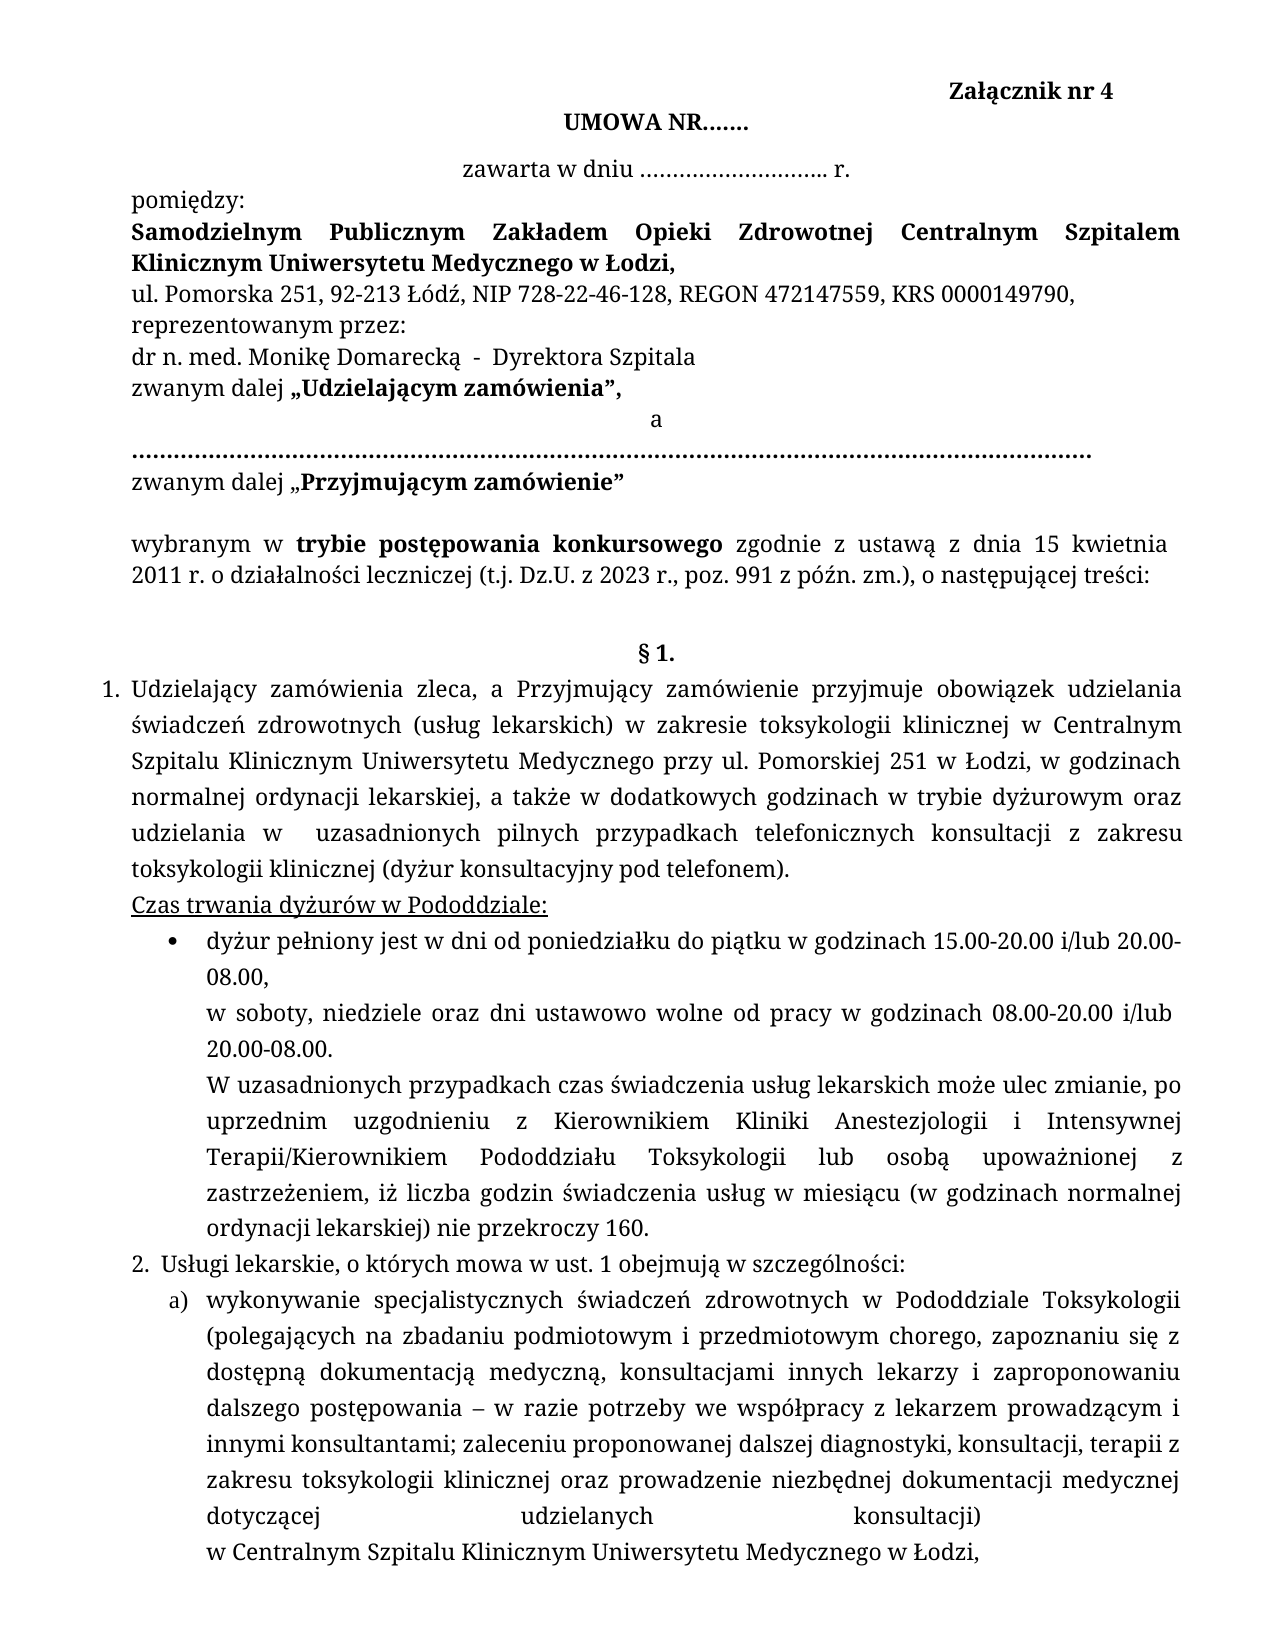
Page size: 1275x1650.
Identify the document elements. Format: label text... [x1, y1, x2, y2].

text zwanym dalej „Udzielającym zamówienia”, [131, 372, 1181, 403]
list dyżur pełniony jest w dni od poniedziałku do piątku w godzinach 15.00-20.00 i/lub 20.00-08.00, [169, 925, 1183, 992]
text wybranym w trybie postępowania konkursowego zgodnie z ustawą z dnia 15 kwietnia 2011 r. o działalności leczniczej (t.j. Dz.U. z 2023 r., poz. 991 z późn. zm.), o następującej treści: [131, 528, 1181, 591]
list Udzielający zamówienia zleca, a Przyjmujący zamówienie przyjmuje obowiązek udzielania świadczeń zdrowotnych (usług lekarskich) w zakresie toksykologii klinicznej w Centralnym Szpitalu Klinicznym Uniwersytetu Medycznego przy ul. Pomorskiej 251 w Łodzi, w godzinach normalnej ordynacji lekarskiej, a także w dodatkowych godzinach w trybie dyżurowym oraz udzielania w uzasadnionych pilnych przypadkach telefonicznych konsultacji z zakresu toksykologii klinicznej (dyżur konsultacyjny pod telefonem). [102, 673, 1183, 884]
subtitle UMOWA NR....... [131, 106, 1181, 137]
list wykonywanie specjalistycznych świadczeń zdrowotnych w Pododdziale Toksykologii (polegających na zbadaniu podmiotowym i przedmiotowym chorego, zapoznaniu się z dostępną dokumentacją medyczną, konsultacjami innych lekarzy i zaproponowaniu dalszego postępowania – w razie potrzeby we współpracy z lekarzem prowadzącym i innymi konsultantami; zaleceniu proponowanej dalszej diagnostyki, konsultacji, terapii z zakresu toksykologii klinicznej oraz prowadzenie niezbędnej dokumentacji medycznej dotyczącej udzielanych konsultacji) w Centralnym Szpitalu Klinicznym Uniwersytetu Medycznego w Łodzi, [169, 1284, 1181, 1567]
text Załącznik nr 4 [869, 75, 1181, 106]
text zawarta w dniu ……………………….. r. [131, 153, 1181, 184]
text ul. Pomorska 251, 92-213 Łódź, NIP 728-22-46-128, REGON 472147559, KRS 0000149790, [131, 278, 1181, 309]
text § 1. [131, 637, 1181, 669]
text reprezentowanym przez: [131, 309, 1181, 341]
text Samodzielnym Publicznym Zakładem Opieki Zdrowotnej Centralnym Szpitalem Klinicznym Uniwersytetu Medycznego w Łodzi, [131, 216, 1181, 278]
text zwanym dalej „Przyjmującym zamówienie” [131, 466, 1181, 497]
text pomiędzy: [131, 184, 1181, 216]
text dr n. med. Monikę Domarecką - Dyrektora Szpitala [131, 341, 1181, 372]
list Usługi lekarskie, o których mowa w ust. 1 obejmują w szczególności: [131, 1248, 1183, 1279]
list W uzasadnionych przypadkach czas świadczenia usług lekarskich może ulec zmianie, po uprzednim uzgodnieniu z Kierownikiem Kliniki Anestezjologii i Intensywnej Terapii/Kierownikiem Pododdziału Toksykologii lub osobą upoważnionej z zastrzeżeniem, iż liczba godzin świadczenia usług w miesiącu (w godzinach normalnej ordynacji lekarskiej) nie przekroczy 160. [206, 1069, 1183, 1244]
text a [131, 403, 1181, 434]
text ………………………………………………………………………………………………………………………… [131, 434, 1181, 466]
list w soboty, niedziele oraz dni ustawowo wolne od pracy w godzinach 08.00-20.00 i/lub 20.00-08.00. [206, 997, 1183, 1064]
list Czas trwania dyżurów w Pododdziale: [131, 889, 1183, 920]
